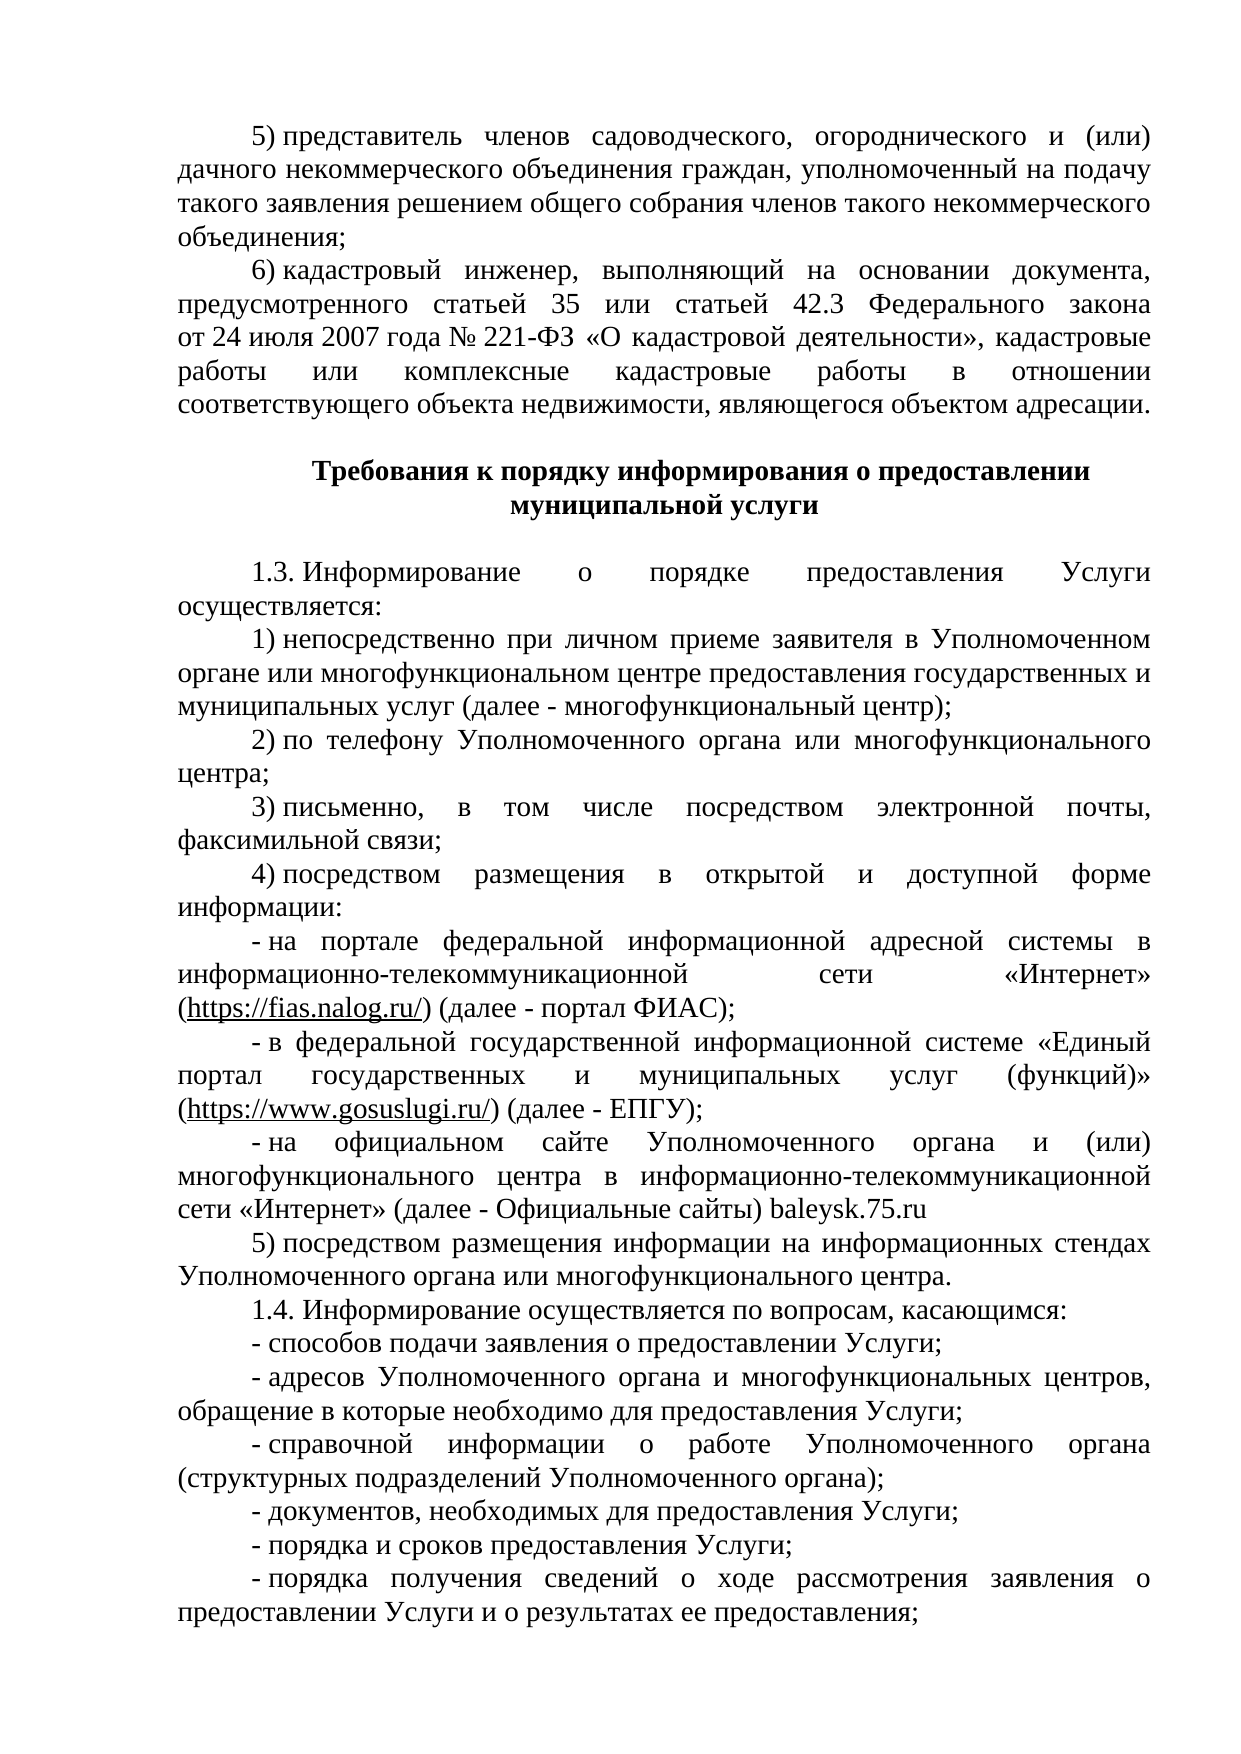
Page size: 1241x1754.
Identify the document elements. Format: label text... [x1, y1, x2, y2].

text 4) посредством размещения в открытой и доступной форме информации: [177, 856, 1152, 923]
text - адресов Уполномоченного органа и многофункциональных центров, обращение в которые необходимо для предоставления Услуги; [177, 1359, 1152, 1426]
text 2) по телефону Уполномоченного органа или многофункционального центра; [177, 722, 1152, 789]
text 1.4. Информирование осуществляется по вопросам, касающимся: [177, 1292, 1152, 1326]
text - способов подачи заявления о предоставлении Услуги; [177, 1326, 1152, 1359]
text 6) кадастровый инженер, выполняющий на основании документа, предусмотренного статьей 35 или статьей 42.3 Федерального закона от 24 июля 2007 года № 221-ФЗ «О кадастровой деятельности», кадастровые работы или комплексные кадастровые работы в отношении соответствующего объекта недвижимости, являющегося объектом адресации. [177, 252, 1152, 420]
text - на портале федеральной информационной адресной системы в информационно-телекоммуникационной сети «Интернет» (https://fias.nalog.ru/) (далее - портал ФИАС); [177, 923, 1152, 1024]
text - порядка получения сведений о ходе рассмотрения заявления о предоставлении Услуги и о результатах ее предоставления; [177, 1560, 1152, 1627]
text 5) представитель членов садоводческого, огороднического и (или) дачного некоммерческого объединения граждан, уполномоченный на подачу такого заявления решением общего собрания членов такого некоммерческого объединения; [177, 118, 1152, 252]
text - документов, необходимых для предоставления Услуги; [177, 1493, 1152, 1527]
text 1.3. Информирование о порядке предоставления Услуги осуществляется: [177, 554, 1152, 621]
text 5) посредством размещения информации на информационных стендах Уполномоченного органа или многофункционального центра. [177, 1225, 1152, 1292]
text - в федеральной государственной информационной системе «Единый портал государственных и муниципальных услуг (функций)» (https://www.gosuslugi.ru/) (далее - ЕПГУ); [177, 1024, 1152, 1124]
text 3) письменно, в том числе посредством электронной почты, факсимильной связи; [177, 789, 1152, 856]
text - порядка и сроков предоставления Услуги; [177, 1527, 1152, 1560]
text Требования к порядку информирования о предоставлении муниципальной услуги [177, 453, 1152, 521]
text 1) непосредственно при личном приеме заявителя в Уполномоченном органе или многофункциональном центре предоставления государственных и муниципальных услуг (далее - многофункциональный центр); [177, 621, 1152, 722]
text - справочной информации о работе Уполномоченного органа (структурных подразделений Уполномоченного органа); [177, 1426, 1152, 1493]
text - на официальном сайте Уполномоченного органа и (или) многофункционального центра в информационно-телекоммуникационной сети «Интернет» (далее - Официальные сайты) baleysk.75.ru [177, 1124, 1152, 1225]
